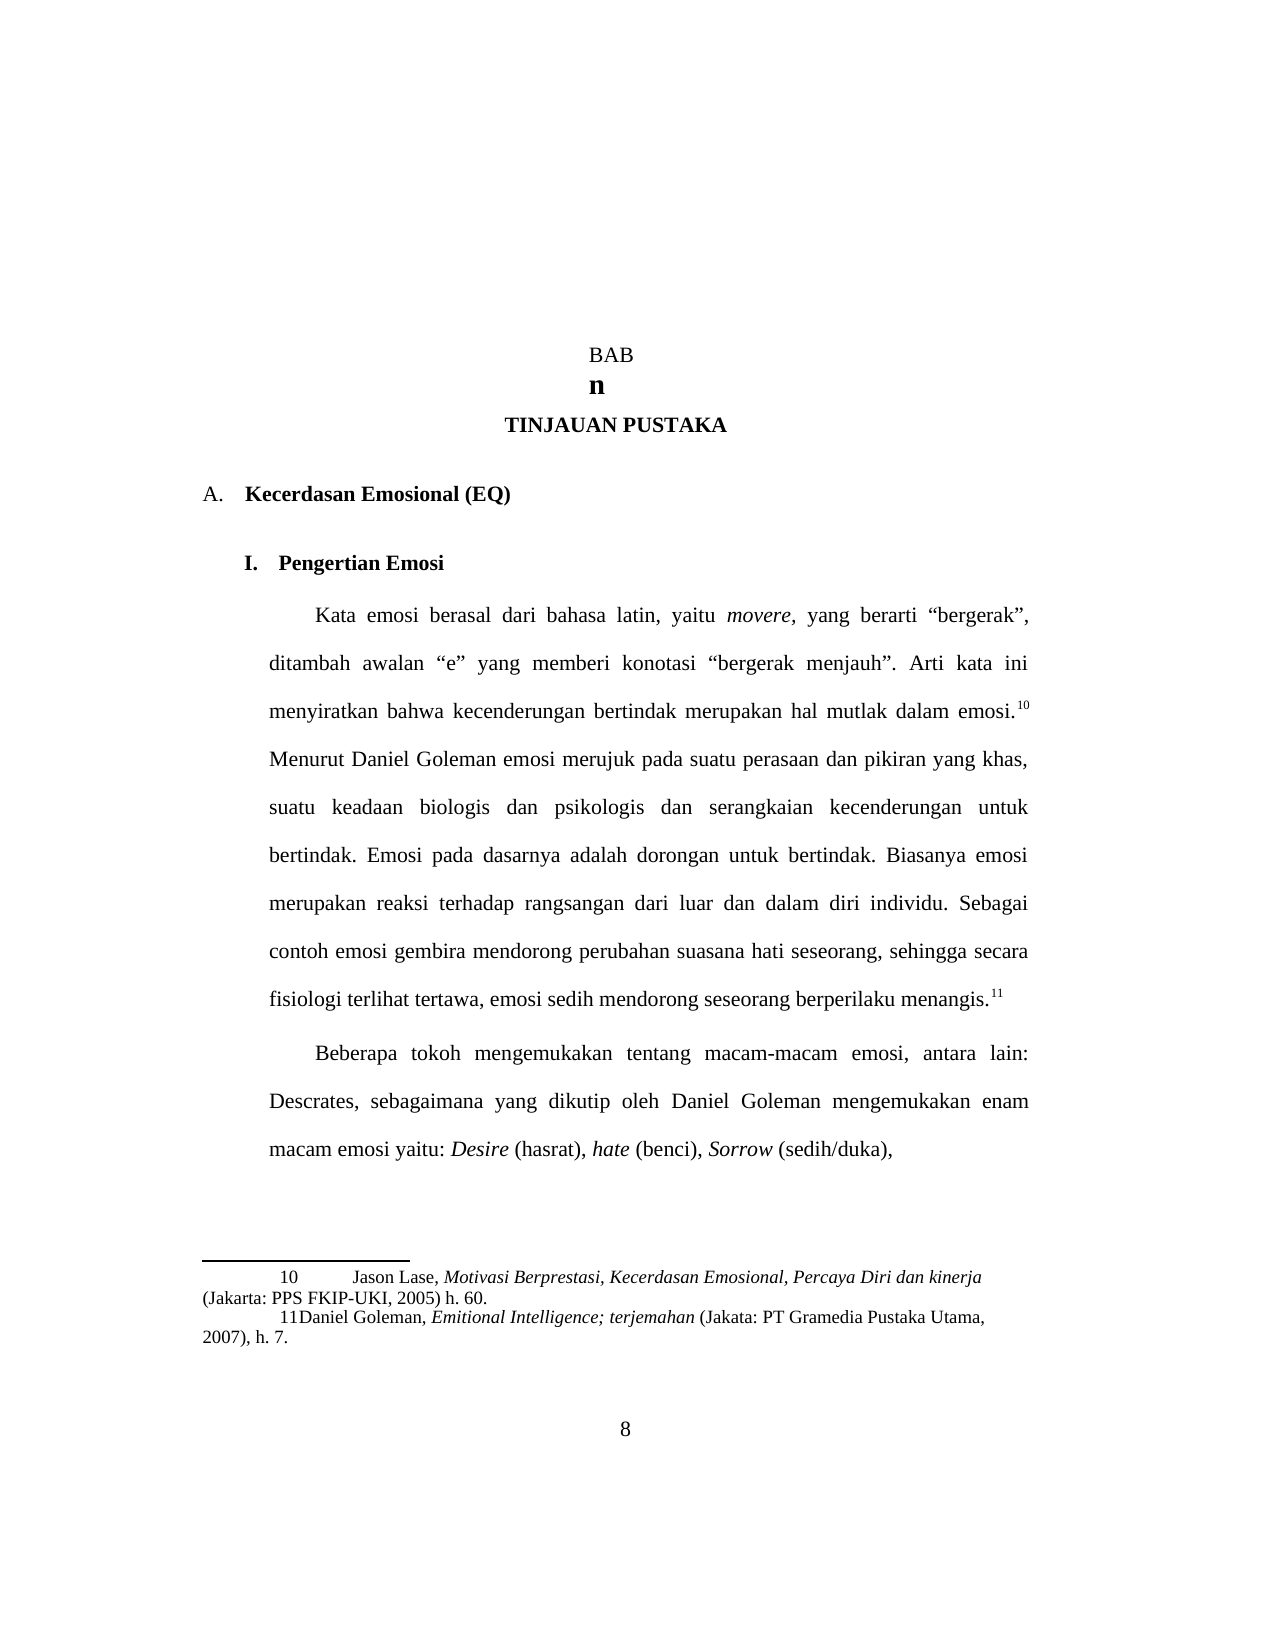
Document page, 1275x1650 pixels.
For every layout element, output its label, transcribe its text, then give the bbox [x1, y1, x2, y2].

text Beberapa tokoh mengemukakan tentang macam-macam emosi, antara lain: Descrates, sebagaimana yang dikutip oleh Daniel Goleman mengemukakan enam macam emosi yaitu: Desire (hasrat), hate (benci), Sorrow (sedih/duka), [269, 1022, 1029, 1166]
list Kecerdasan Emosional (EQ) [202, 446, 1029, 515]
list Pengertian Emosi [244, 515, 1029, 584]
subtitle TINJAUAN PUSTAKA [202, 377, 1029, 446]
text Kata emosi berasal dari bahasa latin, yaitu movere, yang berarti “bergerak”, ditambah awalan “e” yang memberi konotasi “bergerak menjauh”. Arti kata ini menyiratkan bahwa kecenderungan bertindak merupakan hal mutlak dalam emosi. Menurut Daniel Goleman emosi merujuk pada suatu perasaan dan pikiran yang khas, suatu keadaan biologis dan psikologis dan serangkaian kecenderungan untuk bertindak. Emosi pada dasarnya adalah dorongan untuk bertindak. Biasanya emosi merupakan reaksi terhadap rangsangan dari luar dan dalam diri individu. Sebagai contoh emosi gembira mendorong perubahan suasana hati seseorang, sehingga secara fisiologi terlihat tertawa, emosi sedih mendorong seseorang berperilaku menangis. [269, 584, 1029, 1016]
